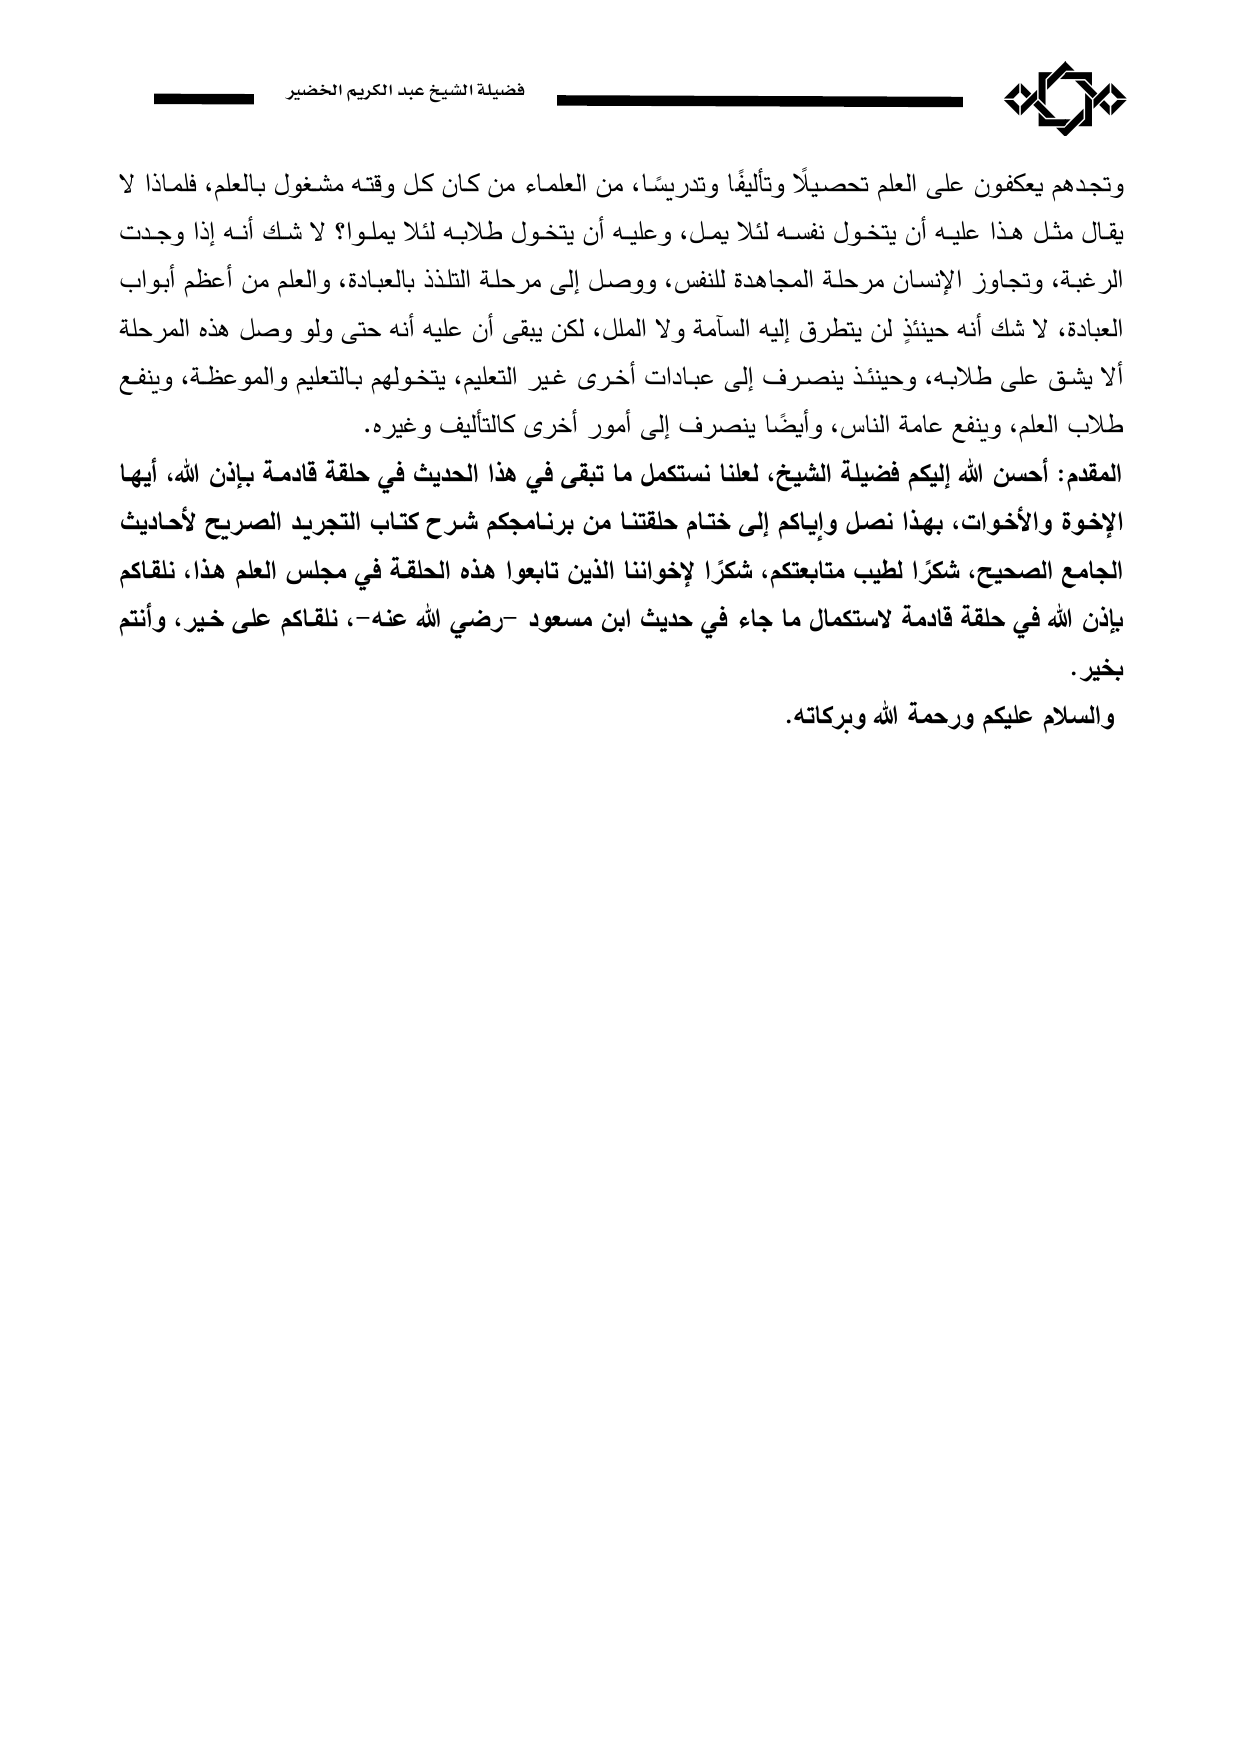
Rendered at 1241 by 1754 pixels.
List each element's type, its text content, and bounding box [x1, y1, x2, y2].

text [118, 159, 1122, 449]
text والسلام عليكم ورحمة الله وبركاته. [118, 691, 1122, 740]
text المقدم: أحسن الله إليكم فضيلة الشيخ، لعلنا نستكمل ما تبقى في هذا الحديث في حلقة قادمة بإذن الله، أيها الإخوة والأخوات، بهذا نصل وإياكم إلى ختام حلقتنا من برنامجكم شرح كتاب التجريد الصريح لأحاديث الجامع الصحيح، شكرًا لطيب متابعتكم، شكرًا لإخواننا الذين تابعوا هذه الحلقة في مجلس العلم هذا، نلقاكم بإذن الله في حلقة قادمة لاستكمال ما جاء في حديث ابن مسعود -رضي الله عنه-، نلقاكم على خير، وأنتم بخير. [118, 449, 1122, 691]
